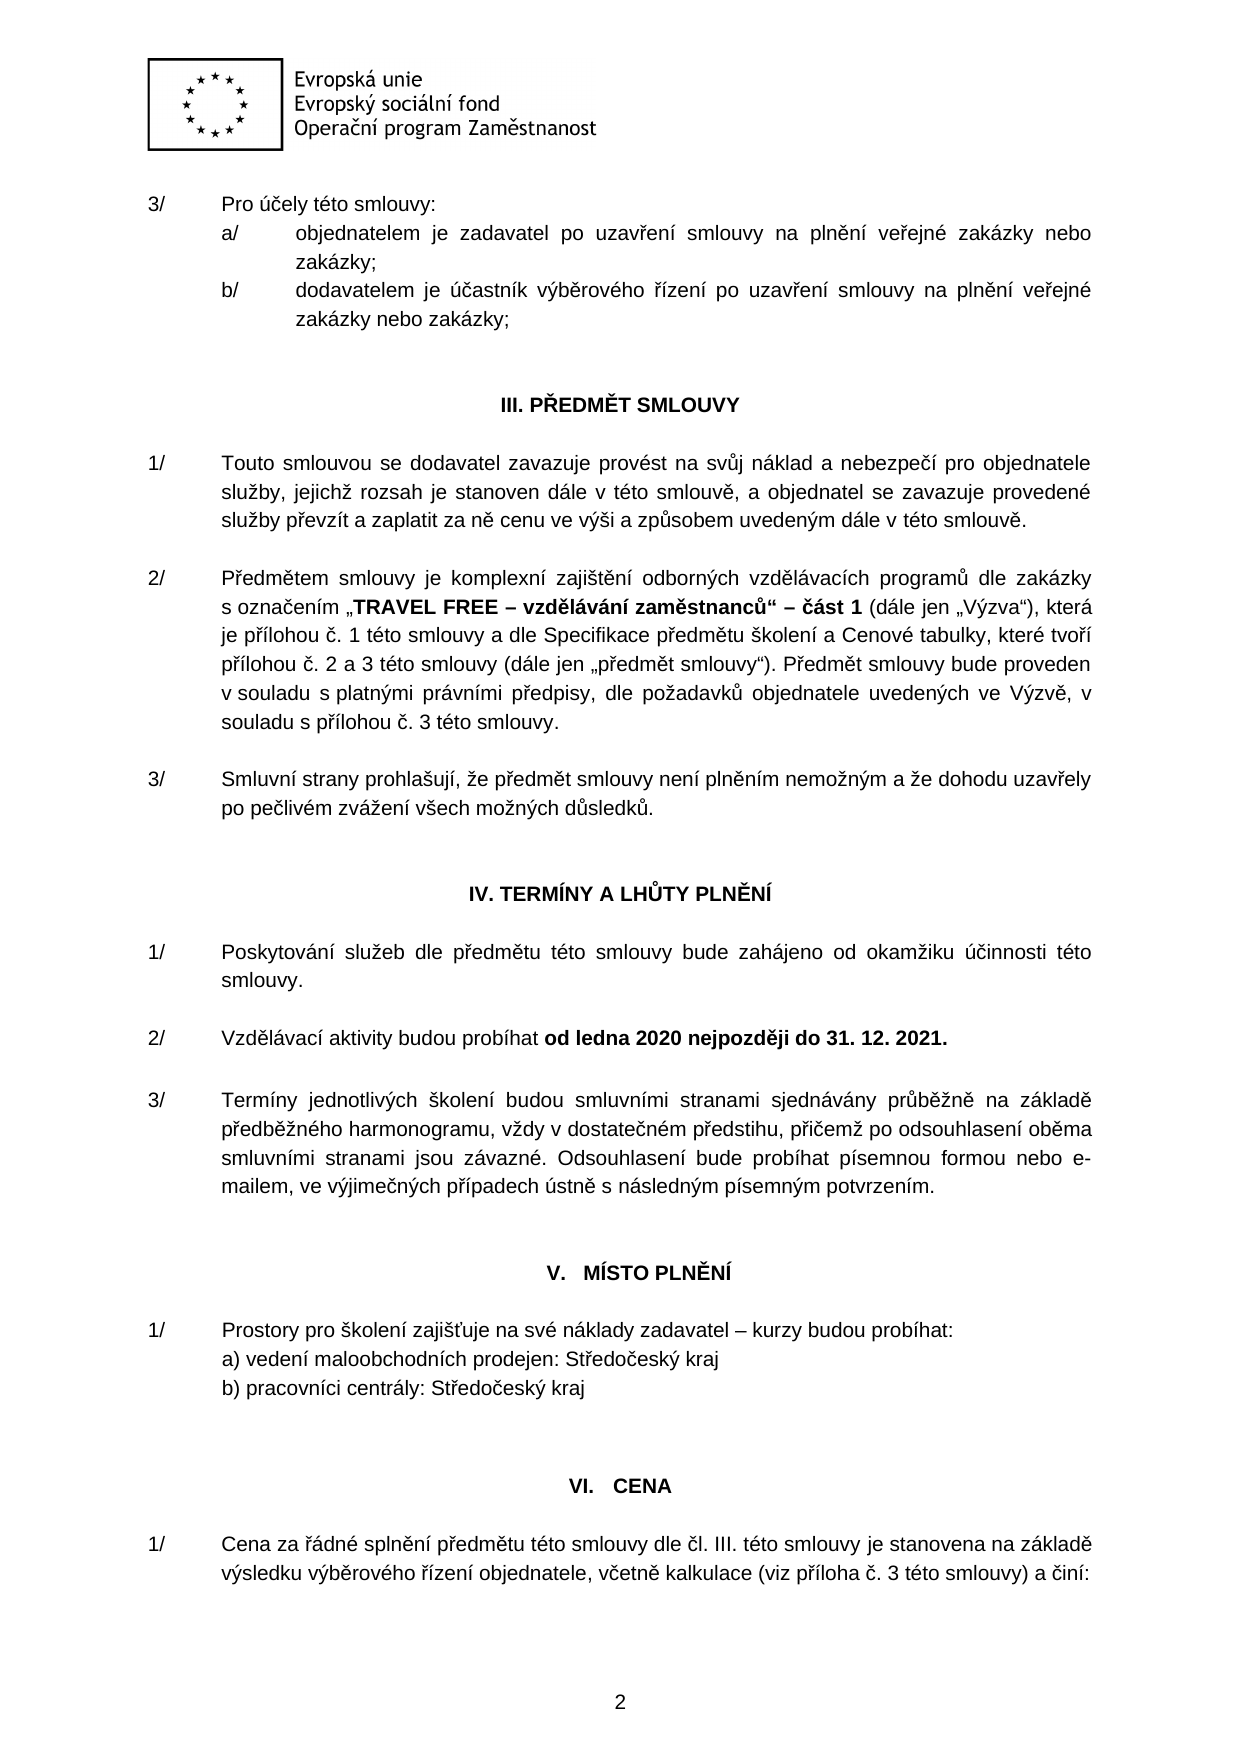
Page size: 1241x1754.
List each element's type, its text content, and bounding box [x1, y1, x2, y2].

text a) vedení maloobchodních prodejen: Středočeský kraj [222, 1347, 1092, 1371]
text V. MÍSTO PLNĚNÍ [185, 1261, 1092, 1284]
text 1/ Cena za řádné splnění předmětu této smlouvy dle čl. III. této smlouvy je stanovena na základě výsledku výběrového řízení objednatele, včetně kalkulace (viz příloha č. 3 této smlouvy) a činí: [148, 1532, 1092, 1584]
picture [147, 58, 597, 151]
text b/ dodavatelem je účastník výběrového řízení po uzavření smlouvy na plnění veřejné zakázky nebo zakázky; [221, 278, 1092, 331]
text 3/ Termíny jednotlivých školení budou smluvními stranami sjednávány průběžně na základě předběžného harmonogramu, vždy v dostatečném předstihu, přičemž po odsouhlasení oběma smluvními stranami jsou závazné. Odsouhlasení bude probíhat písemnou formou nebo e-mailem, ve výjimečných případech ústně s následným písemným potvrzením. [148, 1088, 1092, 1198]
text a/ objednatelem je zadavatel po uzavření smlouvy na plnění veřejné zakázky nebo zakázky; [221, 221, 1092, 273]
text 1/ Touto smlouvou se dodavatel zavazuje provést na svůj náklad a nebezpečí pro objednatele služby, jejichž rozsah je stanoven dále v této smlouvě, a objednatel se zavazuje provedené služby převzít a zaplatit za ně cenu ve výši a způsobem uvedeným dále v této smlouvě. [148, 451, 1092, 532]
text b) pracovníci centrály: Středočeský kraj [222, 1376, 1092, 1399]
text VI. CENA [148, 1474, 1092, 1498]
text 3/ Smluvní strany prohlašují, že předmět smlouvy není plněním nemožným a že dohodu uzavřely po pečlivém zvážení všech možných důsledků. [148, 767, 1092, 820]
text 1/ Prostory pro školení zajišťuje na své náklady zadavatel – kurzy budou probíhat: [148, 1318, 1092, 1342]
text 2/ Vzdělávací aktivity budou probíhat od ledna 2020 nejpozději do 31. 12. 2021. [148, 1026, 1092, 1050]
text 1/ Poskytování služeb dle předmětu této smlouvy bude zahájeno od okamžiku účinnosti této smlouvy. [148, 939, 1092, 992]
text 3/ Pro účely této smlouvy: [148, 192, 1092, 216]
text 2/ Předmětem smlouvy je komplexní zajištění odborných vzdělávacích programů dle zakázky s označením „TRAVEL FREE – vzdělávání zaměstnanců“ – část 1 (dále jen „Výzva“), která je přílohou č. 1 této smlouvy a dle Specifikace předmětu školení a Cenové tabulky, které tvoří přílohou č. 2 a 3 této smlouvy (dále jen „předmět smlouvy“). Předmět smlouvy bude proveden v souladu s platnými právními předpisy, dle požadavků objednatele uvedených ve Výzvě, v souladu s přílohou č. 3 této smlouvy. [148, 566, 1092, 733]
text IV. TERMÍNY A LHŮTY PLNĚNÍ [148, 882, 1092, 906]
text III. PŘEDMĚT SMLOUVY [148, 393, 1092, 417]
